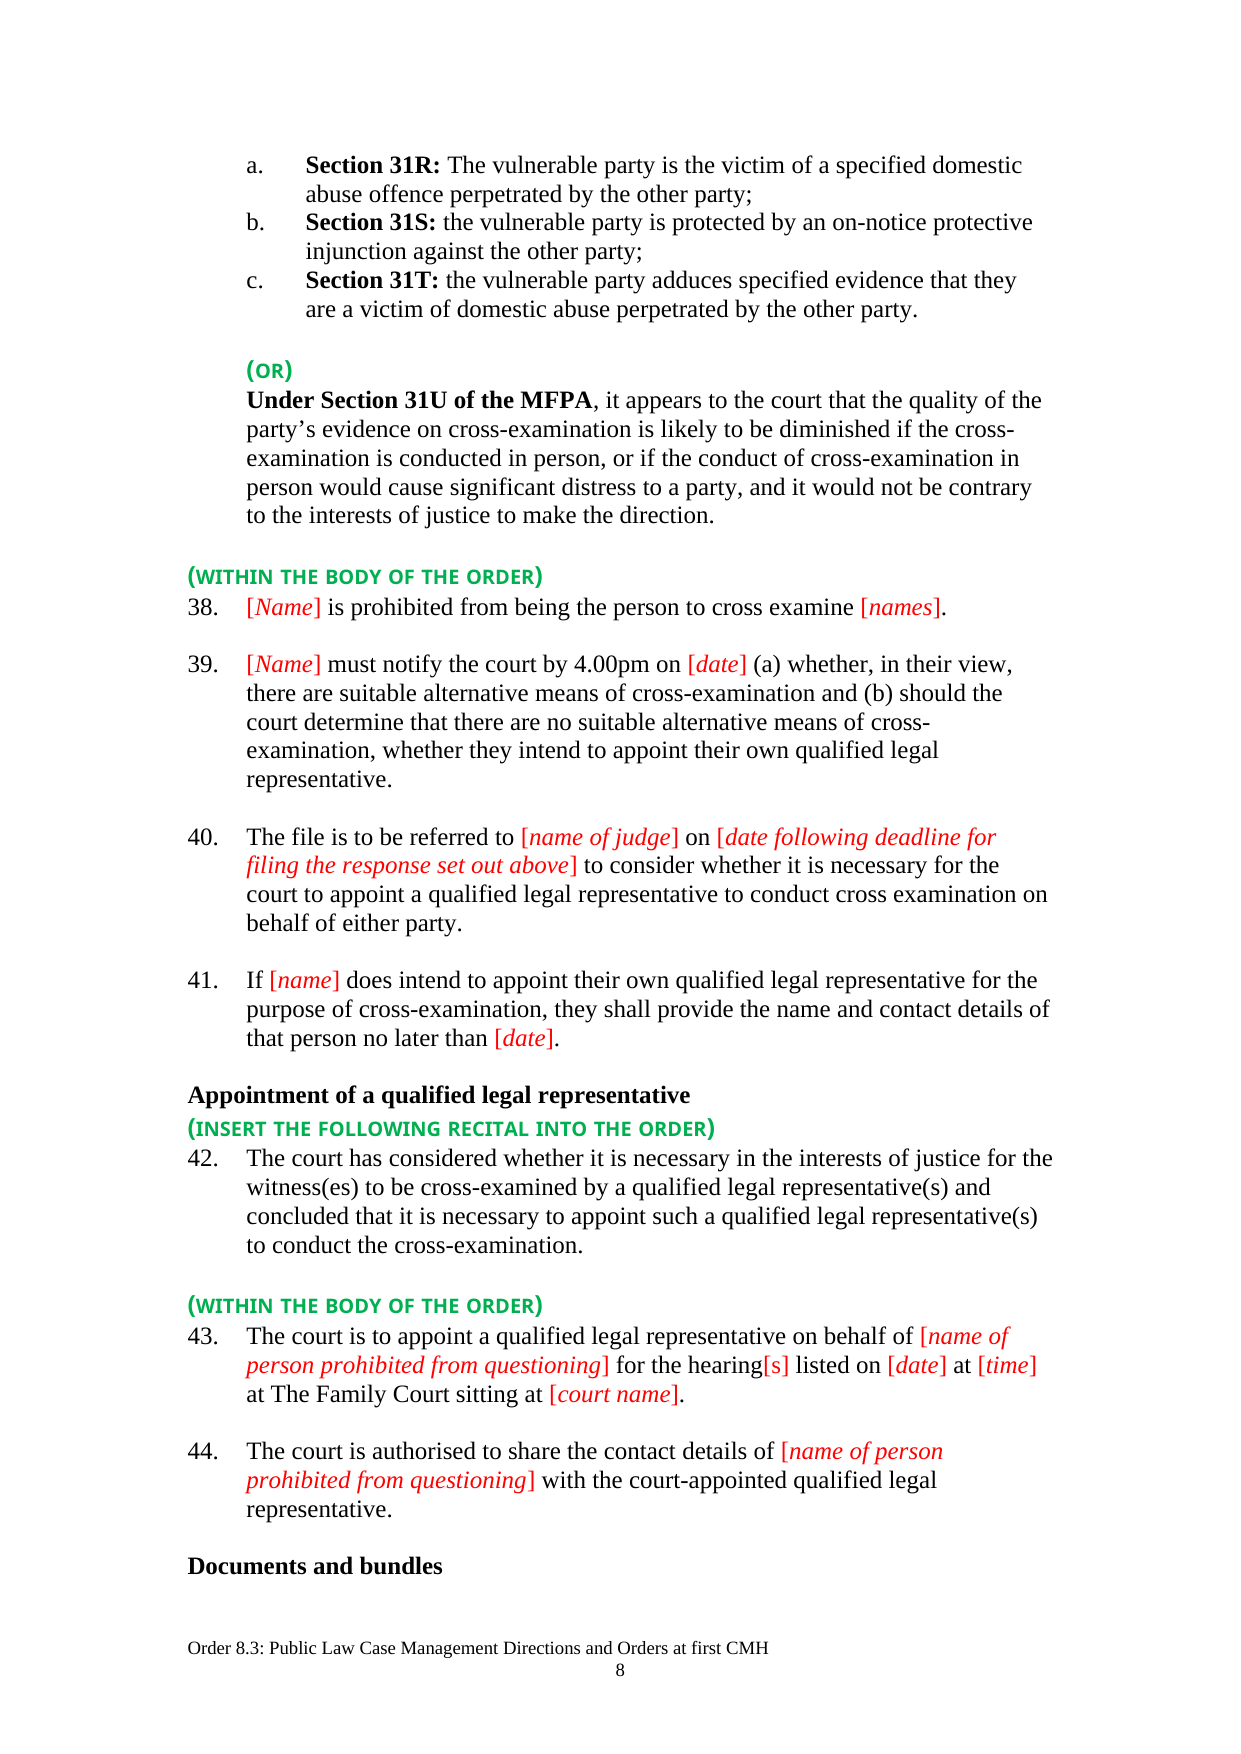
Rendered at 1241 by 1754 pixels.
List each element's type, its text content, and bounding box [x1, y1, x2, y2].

list The court has considered whether it is necessary in the interests of justice for the witness(es) to be cross-examined by a qualified legal representative(s) and concluded that it is necessary to appoint such a qualified legal representative(s) to conduct the cross-examination. [187, 1143, 1053, 1258]
list [Name] must notify the court by 4.00pm on [date] (a) whether, in their view, there are suitable alternative means of cross-examination and (b) should the court determine that there are no suitable alternative means of cross-examination, whether they intend to appoint their own qualified legal representative. [187, 649, 1053, 793]
text (within the body of the order) [187, 558, 1053, 592]
list The file is to be referred to [name of judge] on [date following deadline for filing the response set out above] to consider whether it is necessary for the court to appoint a qualified legal representative to conduct cross examination on behalf of either party. [187, 822, 1053, 937]
text (within the body of the order) [187, 1287, 1053, 1321]
list If [name] does intend to appoint their own qualified legal representative for the purpose of cross-examination, they shall provide the name and contact details of that person no later than [date]. [187, 966, 1053, 1052]
list (or) [187, 351, 1053, 385]
list Section 31S: the vulnerable party is protected by an on-notice protective injunction against the other party; [246, 207, 1053, 265]
subtitle Appointment of a qualified legal representative [187, 1081, 1053, 1109]
subtitle Documents and bundles [187, 1551, 1053, 1580]
list The court is authorised to share the contact details of [name of person prohibited from questioning] with the court-appointed qualified legal representative. [187, 1436, 1053, 1522]
list Section 31T: the vulnerable party adduces specified evidence that they are a victim of domestic abuse perpetrated by the other party. [246, 265, 1053, 322]
list The court is to appoint a qualified legal representative on behalf of [name of person prohibited from questioning] for the hearing[s] listed on [date] at [time] at The Family Court sitting at [court name]. [187, 1321, 1053, 1407]
list [Name] is prohibited from being the person to cross examine [names]. [187, 592, 1053, 621]
text Under Section 31U of the MFPA, it appears to the court that the quality of the party’s evidence on cross-examination is likely to be diminished if the cross-examination is conducted in person, or if the conduct of cross-examination in person would cause significant distress to a party, and it would not be contrary to the interests of justice to make the direction. [246, 385, 1053, 529]
text (insert the following recital into the order) [187, 1109, 1053, 1143]
list Section 31R: The vulnerable party is the victim of a specified domestic abuse offence perpetrated by the other party; [246, 150, 1053, 207]
